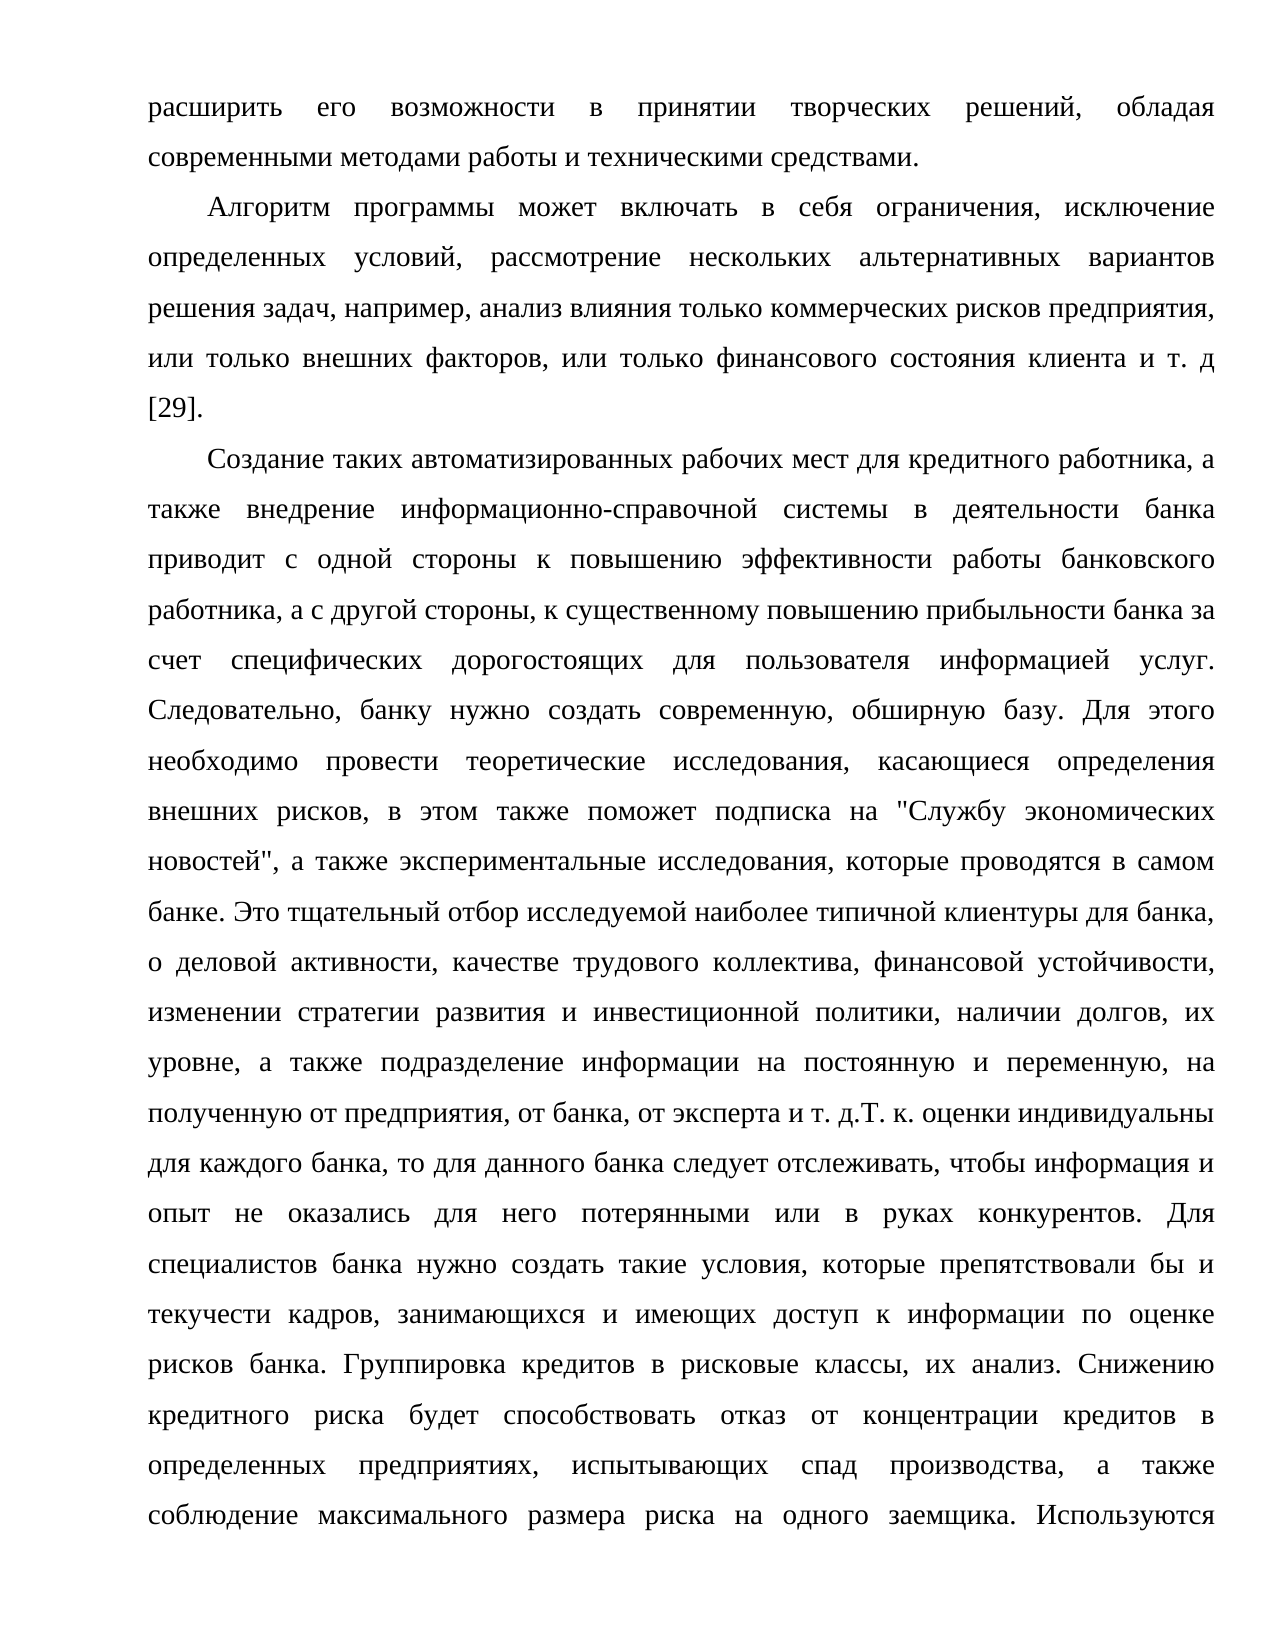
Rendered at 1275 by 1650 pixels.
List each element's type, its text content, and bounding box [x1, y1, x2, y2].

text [148, 441, 1216, 1531]
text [148, 89, 1216, 172]
text Алгоритм программы может включать в себя ограничения, исключение определенных условий, рассмотрение нескольких альтернативных вариантов решения задач, например, анализ влияния только коммерческих рисков предприятия, или только внешних факторов, или только финансового состояния клиента и т. д [29]. [148, 189, 1216, 424]
